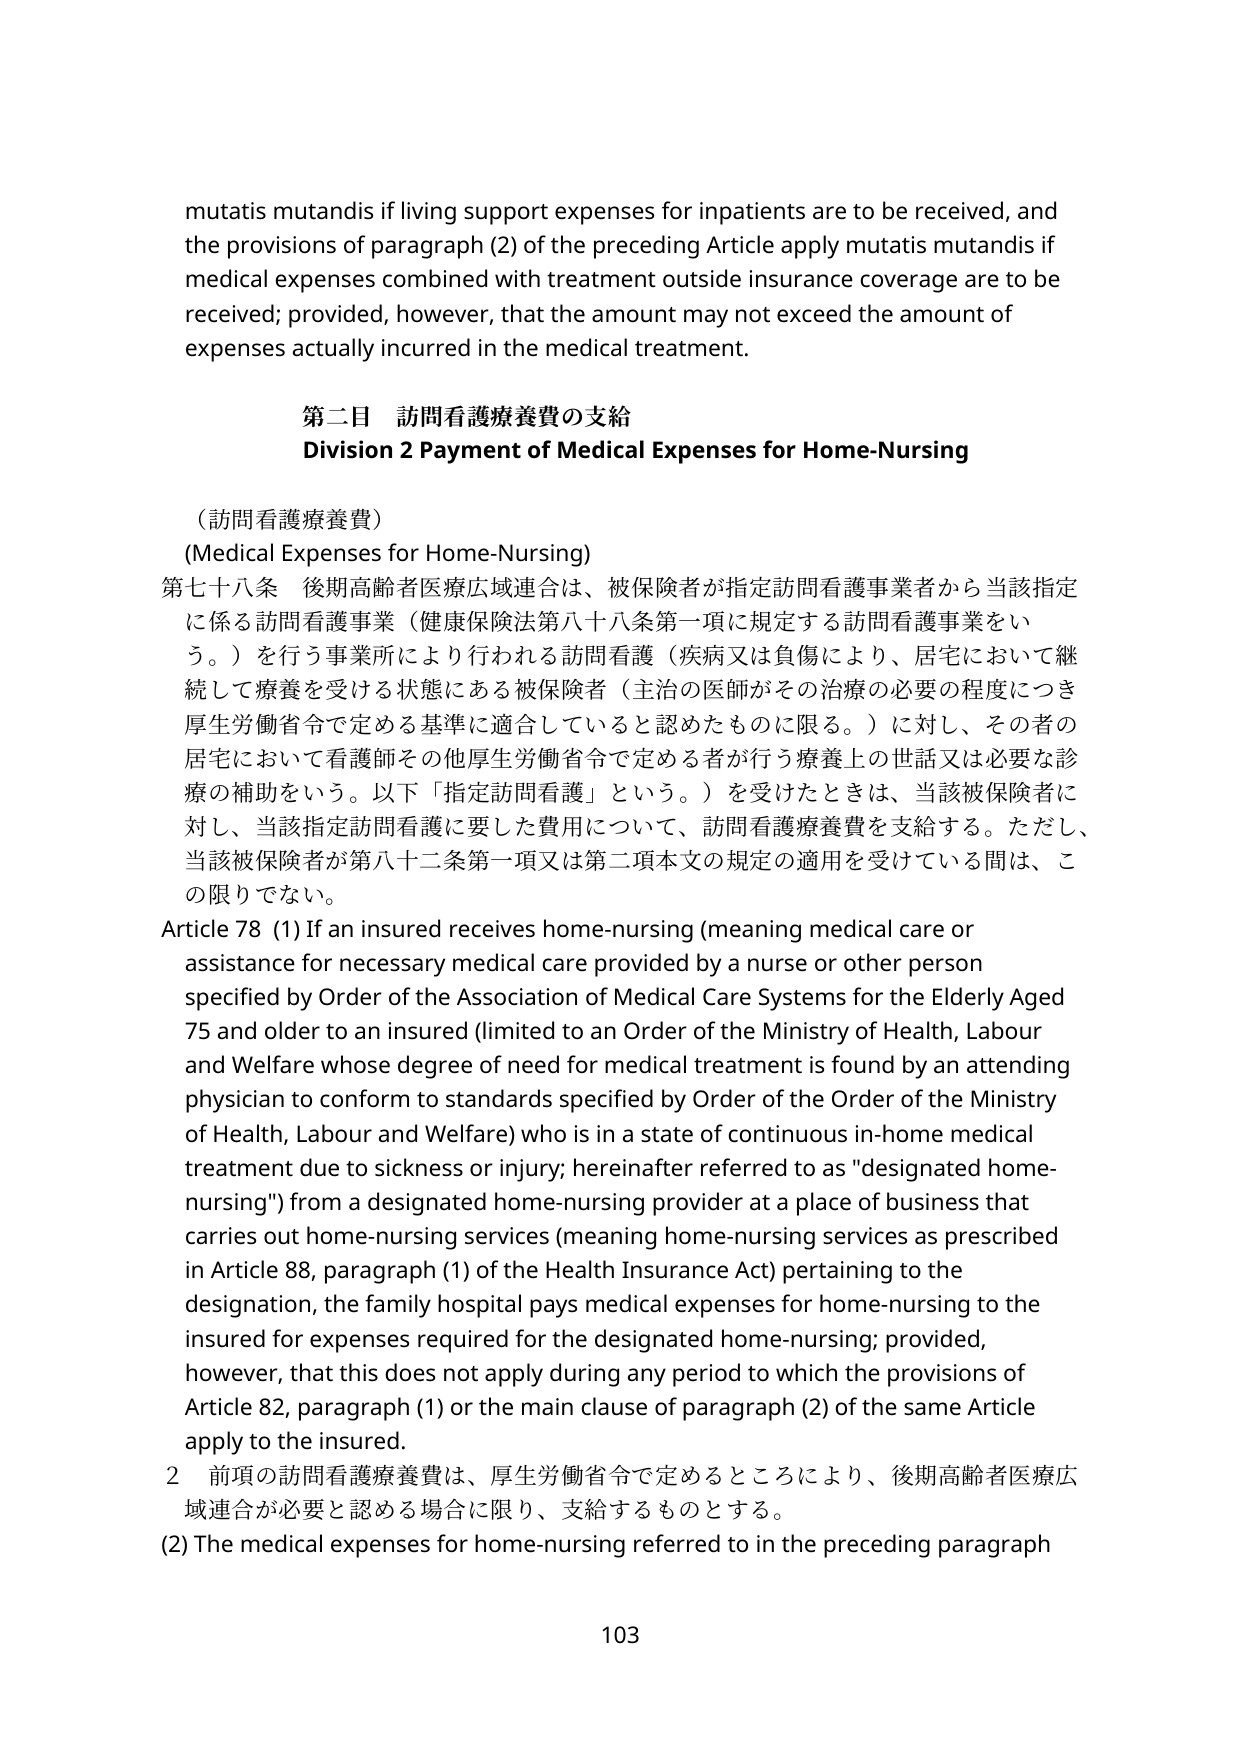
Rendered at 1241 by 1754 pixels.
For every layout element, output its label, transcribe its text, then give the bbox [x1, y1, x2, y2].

text 第七十八条 後期高齢者医療広域連合は、被保険者が指定訪問看護事業者から当該指定に係る訪問看護事業（健康保険法第八十八条第一項に規定する訪問看護事業をいう。）を行う事業所により行われる訪問看護（疾病又は負傷により、居宅において継続して療養を受ける状態にある被保険者（主治の医師がその治療の必要の程度につき厚生労働省令で定める基準に適合していると認めたものに限る。）に対し、その者の居宅において看護師その他厚生労働省令で定める者が行う療養上の世話又は必要な診療の補助をいう。以下「指定訪問看護」という。）を受けたときは、当該被保険者に対し、当該指定訪問看護に要した費用について、訪問看護療養費を支給する。ただし、当該被保険者が第八十二条第一項又は第二項本文の規定の適用を受けている間は、この限りでない。 [161, 569, 1079, 911]
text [161, 1526, 1079, 1560]
text (Medical Expenses for Home-Nursing) [184, 535, 1079, 569]
text ２ 前項の訪問看護療養費は、厚生労働省令で定めるところにより、後期高齢者医療広域連合が必要と認める場合に限り、支給するものとする。 [161, 1458, 1079, 1526]
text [161, 194, 1079, 364]
text Division 2 Payment of Medical Expenses for Home-Nursing [298, 433, 1079, 467]
text （訪問看護療養費） [184, 501, 1079, 535]
text Article 78 (1) If an insured receives home-nursing (meaning medical care or assistance for necessary medical care provided by a nurse or other person specified by Order of the Association of Medical Care Systems for the Elderly Aged 75 and older to an insured (limited to an Order of the Ministry of Health, Labour and Welfare whose degree of need for medical treatment is found by an attending physician to conform to standards specified by Order of the Order of the Ministry of Health, Labour and Welfare) who is in a state of continuous in-home medical treatment due to sickness or injury; hereinafter referred to as "designated home-nursing") from a designated home-nursing provider at a place of business that carries out home-nursing services (meaning home-nursing services as prescribed in Article 88, paragraph (1) of the Health Insurance Act) pertaining to the designation, the family hospital pays medical expenses for home-nursing to the insured for expenses required for the designated home-nursing; provided, however, that this does not apply during any period to which the provisions of Article 82, paragraph (1) or the main clause of paragraph (2) of the same Article apply to the insured. [161, 911, 1079, 1458]
text 第二目 訪問看護療養費の支給 [298, 399, 1079, 433]
